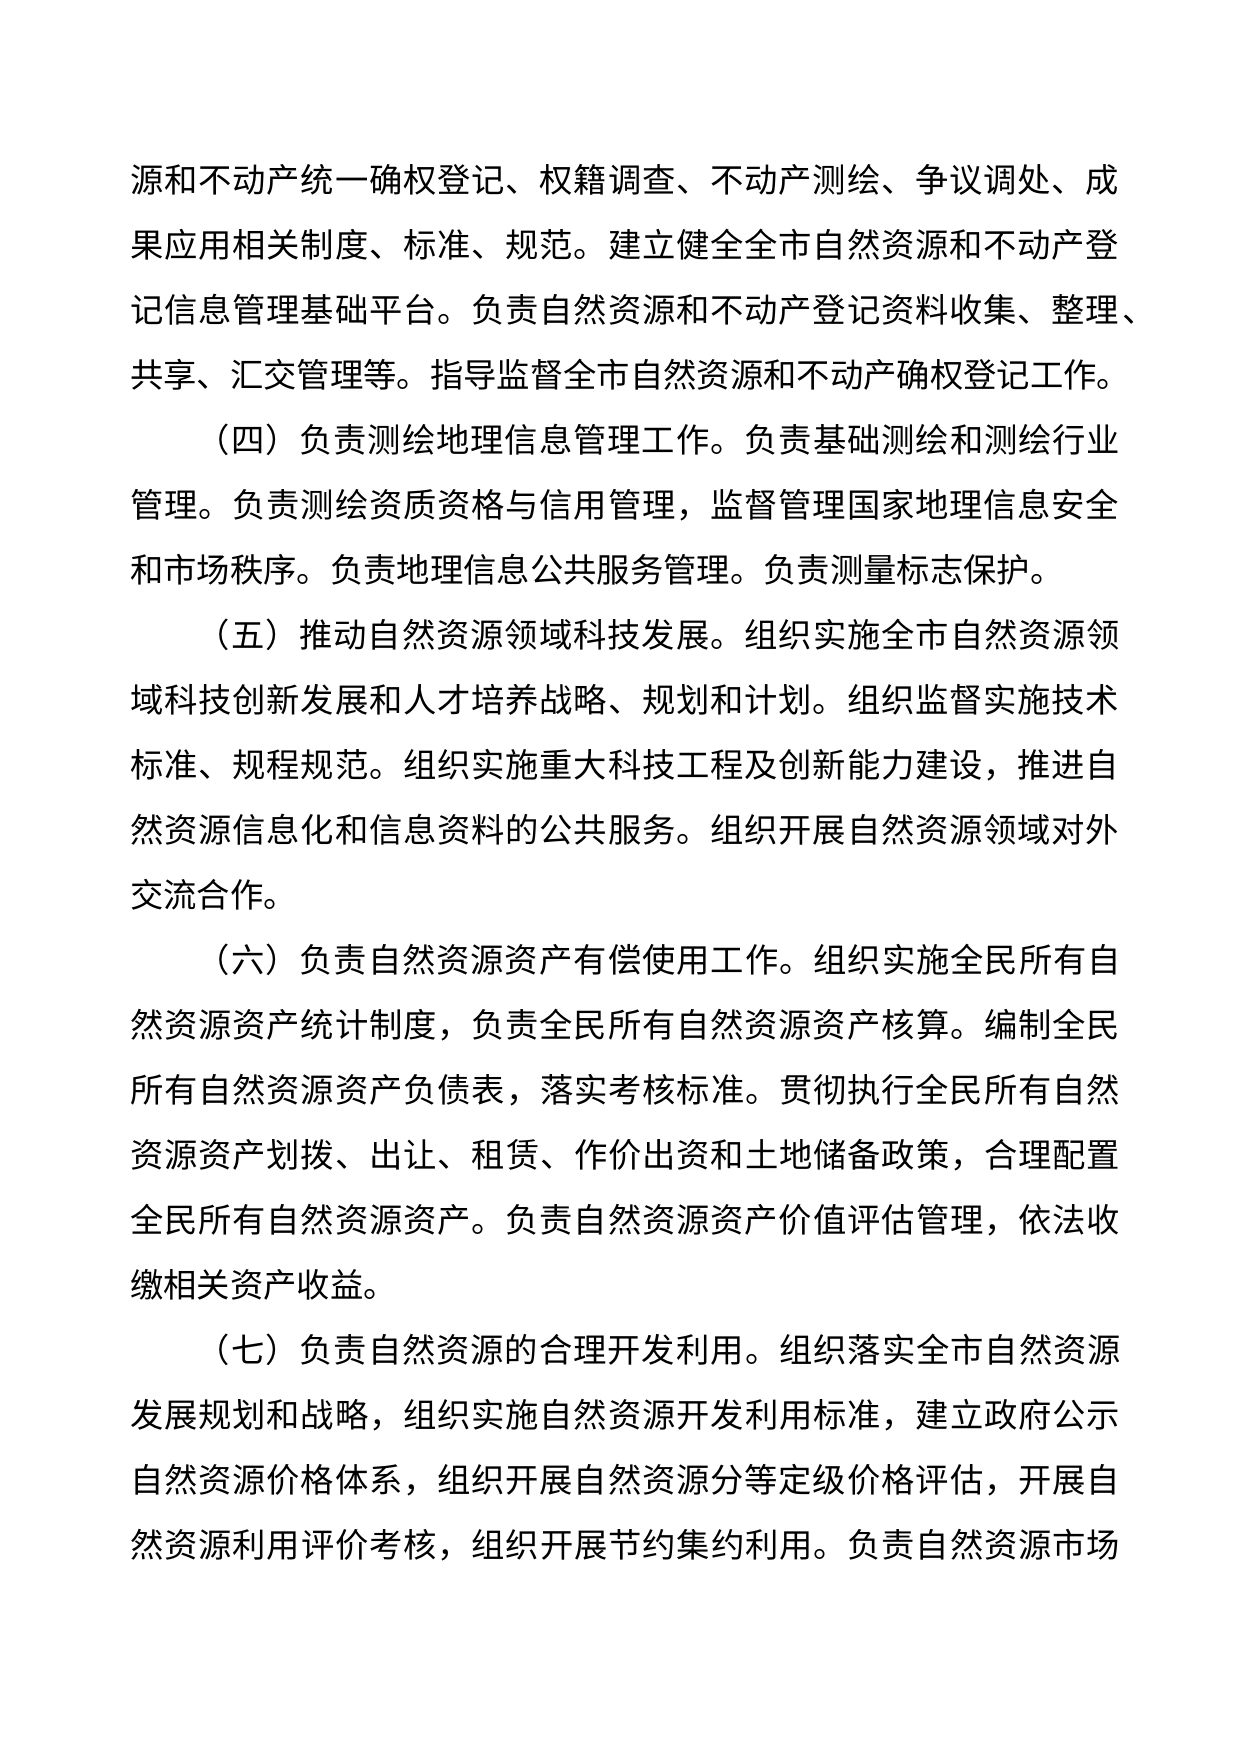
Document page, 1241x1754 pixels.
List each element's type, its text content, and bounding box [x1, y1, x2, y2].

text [130, 1316, 1122, 1576]
text （五）推动自然资源领域科技发展。组织实施全市自然资源领域科技创新发展和人才培养战略、规划和计划。组织监督实施技术标准、规程规范。组织实施重大科技工程及创新能力建设，推进自然资源信息化和信息资料的公共服务。组织开展自然资源领域对外交流合作。 [130, 601, 1122, 926]
text （四）负责测绘地理信息管理工作。负责基础测绘和测绘行业管理。负责测绘资质资格与信用管理，监督管理国家地理信息安全和市场秩序。负责地理信息公共服务管理。负责测量标志保护。 [130, 406, 1122, 601]
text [130, 146, 1122, 406]
text （六）负责自然资源资产有偿使用工作。组织实施全民所有自然资源资产统计制度，负责全民所有自然资源资产核算。编制全民所有自然资源资产负债表，落实考核标准。贯彻执行全民所有自然资源资产划拨、出让、租赁、作价出资和土地储备政策，合理配置全民所有自然资源资产。负责自然资源资产价值评估管理，依法收缴相关资产收益。 [130, 926, 1122, 1316]
